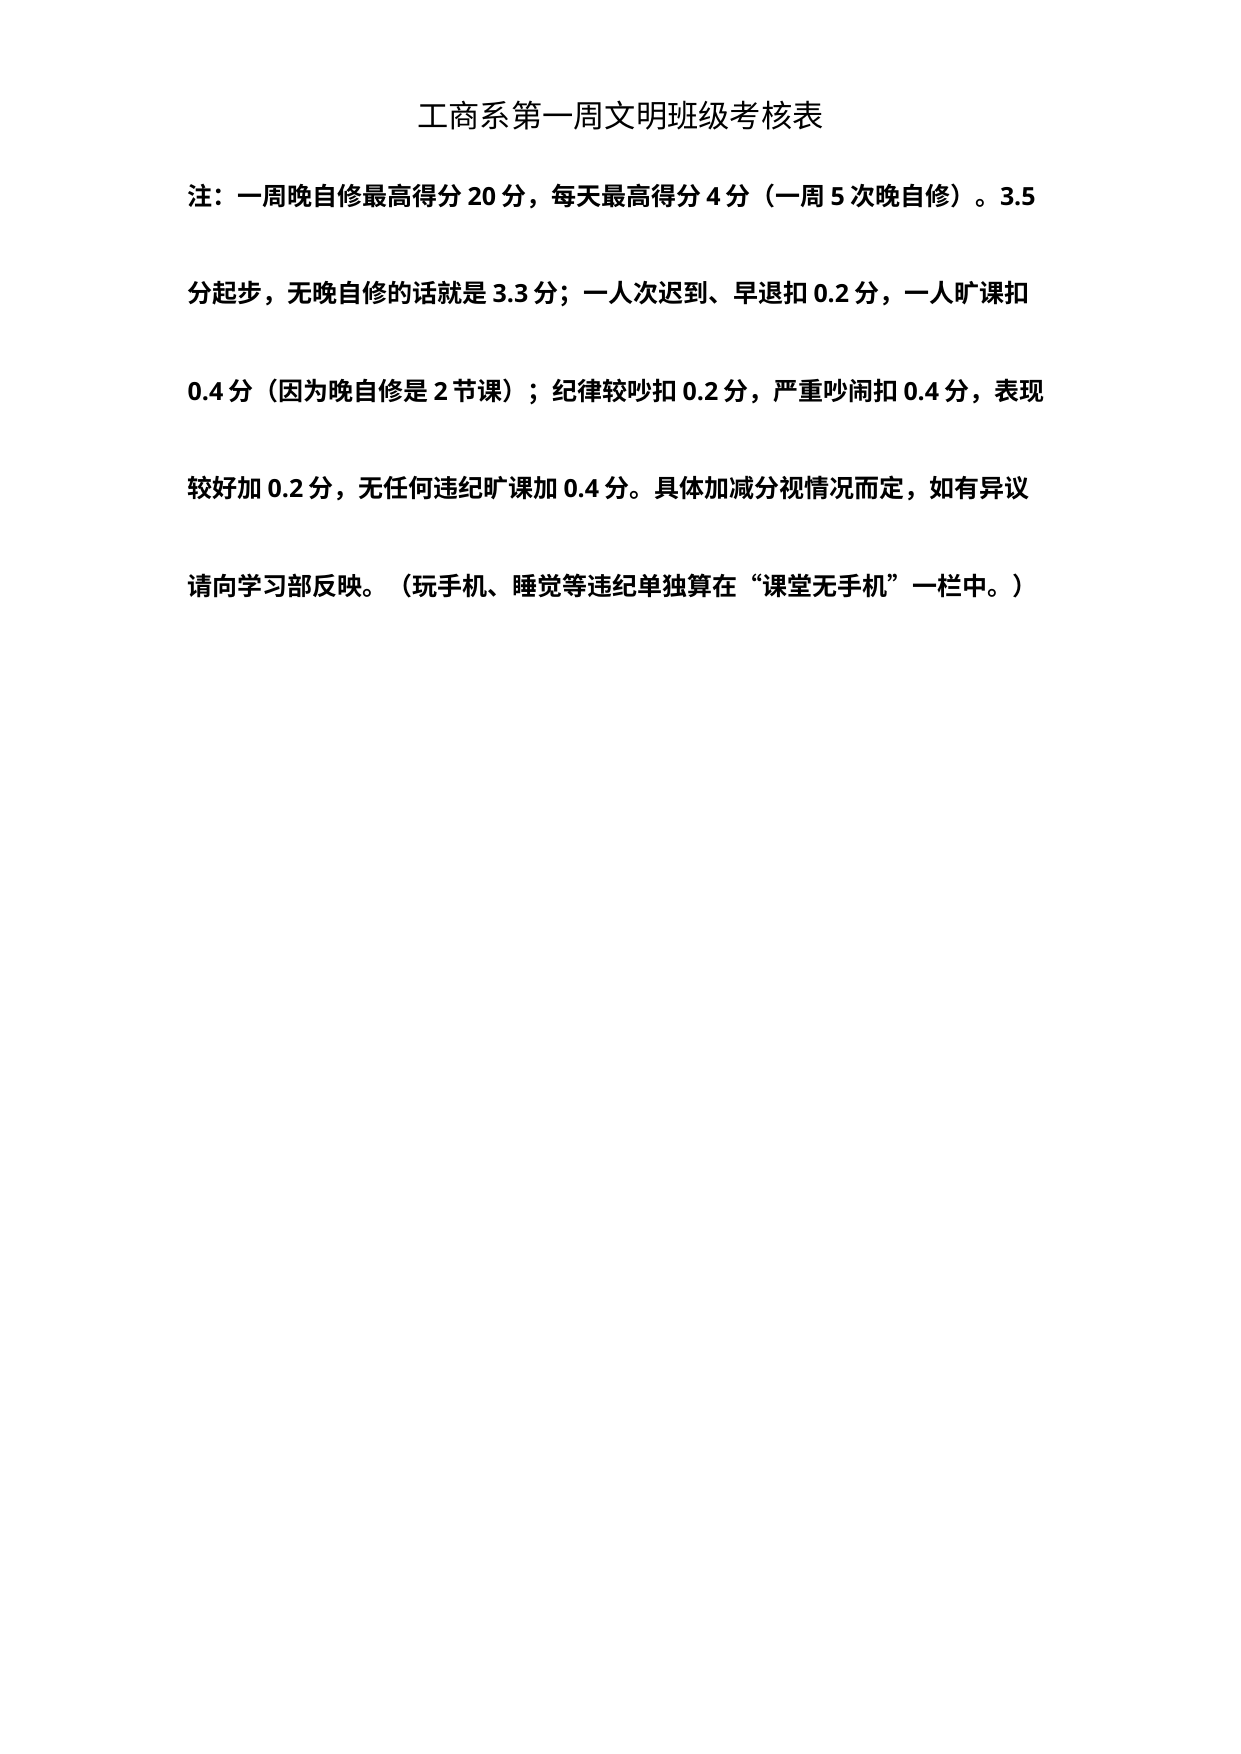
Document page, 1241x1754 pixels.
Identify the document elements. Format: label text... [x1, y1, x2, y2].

text 注：一周晚自修最高得分20分，每天最高得分4分（一周5次晚自修）。3.5分起步，无晚自修的话就是3.3分；一人次迟到、早退扣0.2分，一人旷课扣0.4分（因为晚自修是2节课）；纪律较吵扣0.2分，严重吵闹扣0.4分，表现较好加0.2分，无任何违纪旷课加0.4分。具体加减分视情况而定，如有异议请向学习部反映。（玩手机、睡觉等违纪单独算在“课堂无手机”一栏中。） [187, 162, 1053, 617]
